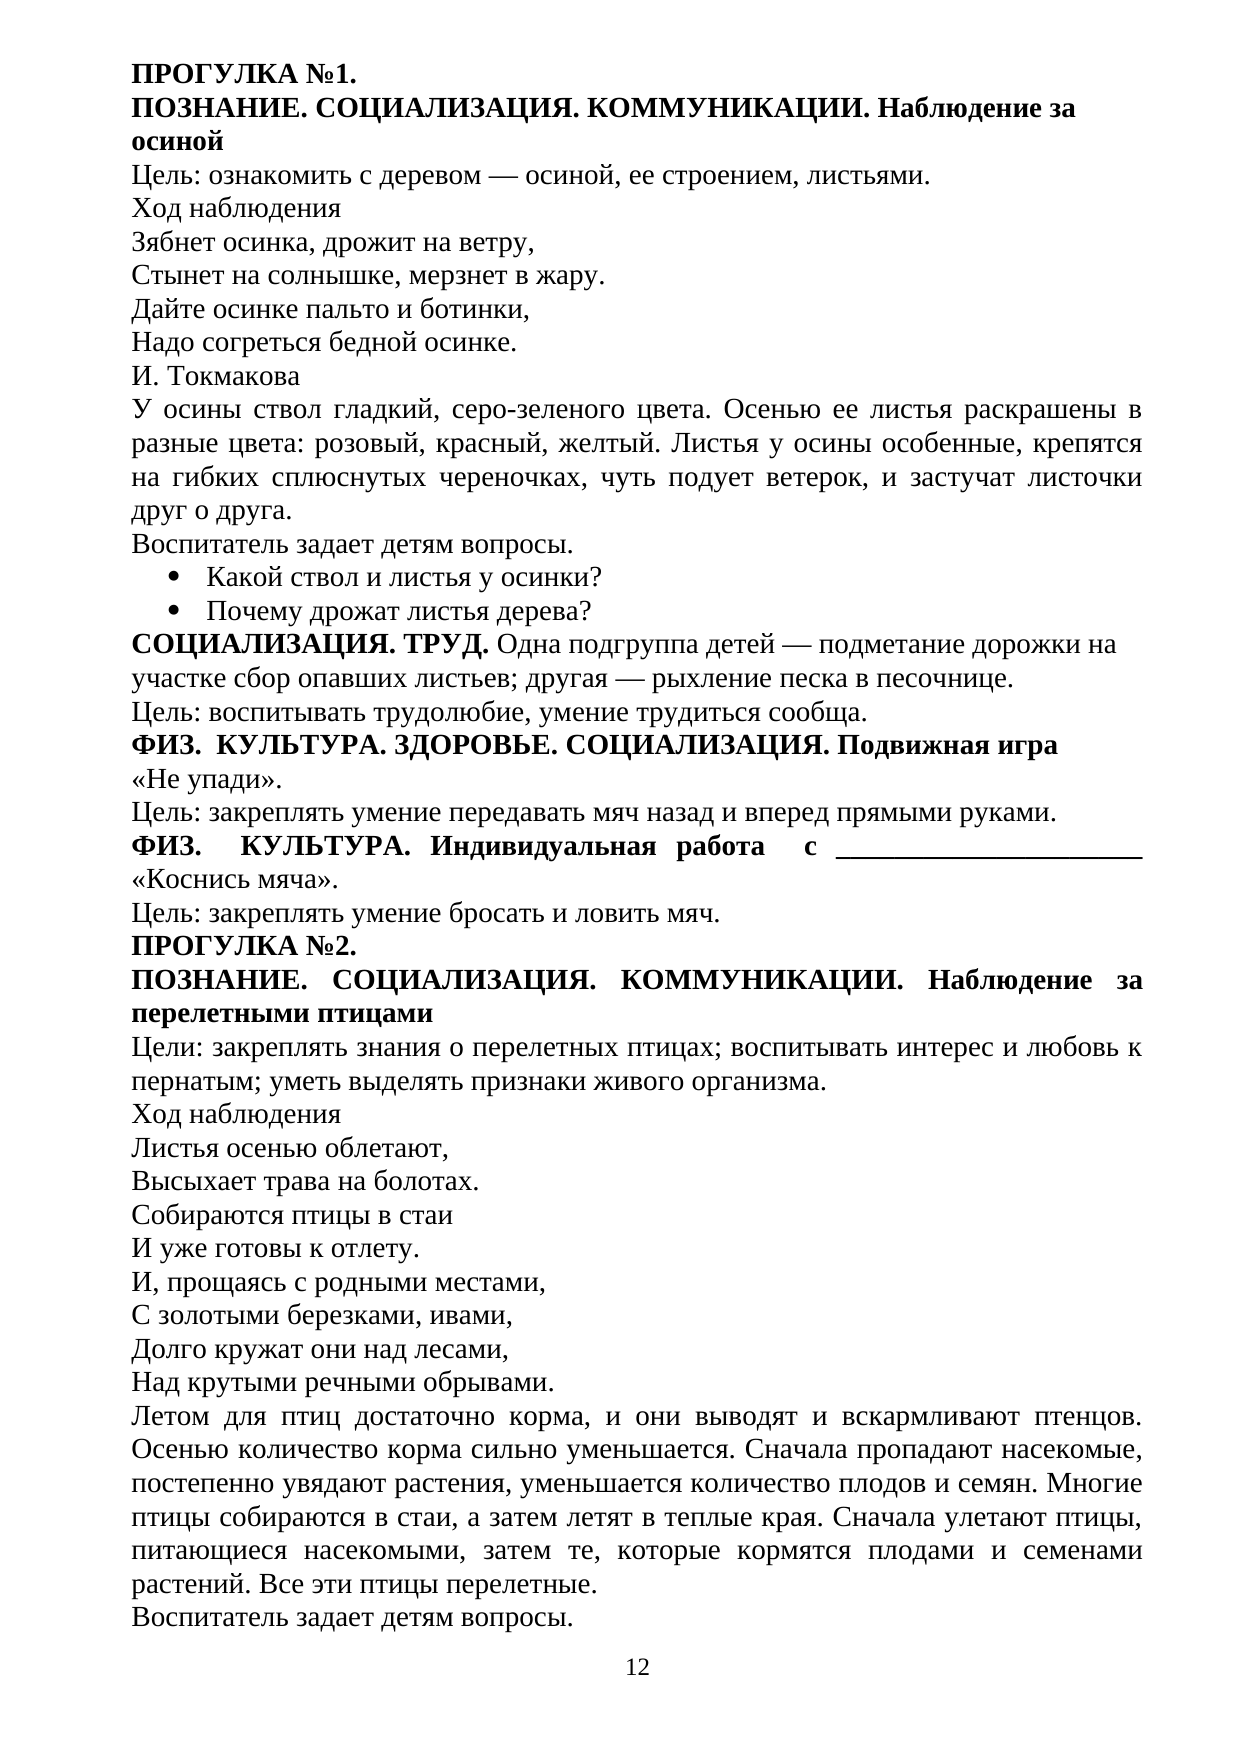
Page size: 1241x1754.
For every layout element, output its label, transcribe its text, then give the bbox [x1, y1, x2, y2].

text И уже готовы к отлету. [131, 1230, 1144, 1264]
text «Не упади». [131, 761, 1144, 794]
text Надо согреться бедной осинке. [131, 324, 1144, 358]
text ФИЗ. КУЛЬТУРА. ЗДОРОВЬЕ. СОЦИАЛИЗАЦИЯ. Подвижная игра [131, 727, 1144, 761]
text ПОЗНАНИЕ. СОЦИАЛИЗАЦИЯ. КОММУНИКАЦИИ. Наблюдение за осиной [131, 90, 1144, 157]
text Цель: закреплять умение бросать и ловить мяч. [131, 895, 1144, 928]
text ПРОГУЛКА №2. [131, 928, 1144, 962]
text ПРОГУЛКА №1. [131, 56, 1144, 90]
text Воспитатель задает детям вопросы. [131, 526, 1144, 559]
text Ход наблюдения [131, 190, 1144, 224]
text СОЦИАЛИЗАЦИЯ. ТРУД. Одна подгруппа детей — подметание дорожки на участке сбор опавших листьев; другая — рыхление песка в песочнице. [131, 627, 1144, 694]
text Цель: воспитывать трудолюбие, умение трудиться сообща. [131, 694, 1144, 727]
text Воспитатель задает детям вопросы. [131, 1599, 1144, 1633]
text ФИЗ. КУЛЬТУРА. Индивидуальная работа с _____________________ «Коснись мяча». [131, 828, 1144, 895]
text Над крутыми речными обрывами. [131, 1364, 1144, 1398]
text Летом для птиц достаточно корма, и они выводят и вскармливают птенцов. Осенью количество корма сильно уменьшается. Сначала пропадают насекомые, постепенно увядают растения, уменьшается количество плодов и семян. Многие птицы собираются в стаи, а затем летят в теплые края. Сначала улетают птицы, питающиеся насекомыми, затем те, которые кормятся плодами и семенами растений. Все эти птицы перелетные. [131, 1398, 1144, 1599]
list Какой ствол и листья у осинки? [169, 559, 1144, 593]
text Ход наблюдения [131, 1096, 1144, 1130]
text Зябнет осинка, дрожит на ветру, [131, 224, 1144, 257]
text ПОЗНАНИЕ. СОЦИАЛИЗАЦИЯ. КОММУНИКАЦИИ. Наблюдение за перелетными птицами [131, 962, 1144, 1029]
text У осины ствол гладкий, серо-зеленого цвета. Осенью ее листья раскрашены в разные цвета: розовый, красный, желтый. Листья у осины особенные, крепятся на гибких сплюснутых череночках, чуть подует ветерок, и застучат листочки друг о друга. [131, 392, 1144, 526]
text Долго кружат они над лесами, [131, 1331, 1144, 1364]
text Собираются птицы в стаи [131, 1197, 1144, 1230]
text Листья осенью облетают, [131, 1130, 1144, 1163]
text И. Токмакова [131, 358, 1144, 392]
text Дайте осинке пальто и ботинки, [131, 291, 1144, 324]
text Стынет на солнышке, мерзнет в жару. [131, 257, 1144, 291]
text Высыхает трава на болотах. [131, 1163, 1144, 1197]
text Цель: ознакомить с деревом — осиной, ее строением, листьями. [131, 157, 1144, 190]
text С золотыми березками, ивами, [131, 1297, 1144, 1331]
text Цели: закреплять знания о перелетных птицах; воспитывать интерес и любовь к пернатым; уметь выделять признаки живого организма. [131, 1029, 1144, 1096]
list Почему дрожат листья дерева? [169, 593, 1144, 627]
text И, прощаясь с родными местами, [131, 1264, 1144, 1297]
text Цель: закреплять умение передавать мяч назад и вперед прямыми руками. [131, 794, 1144, 828]
